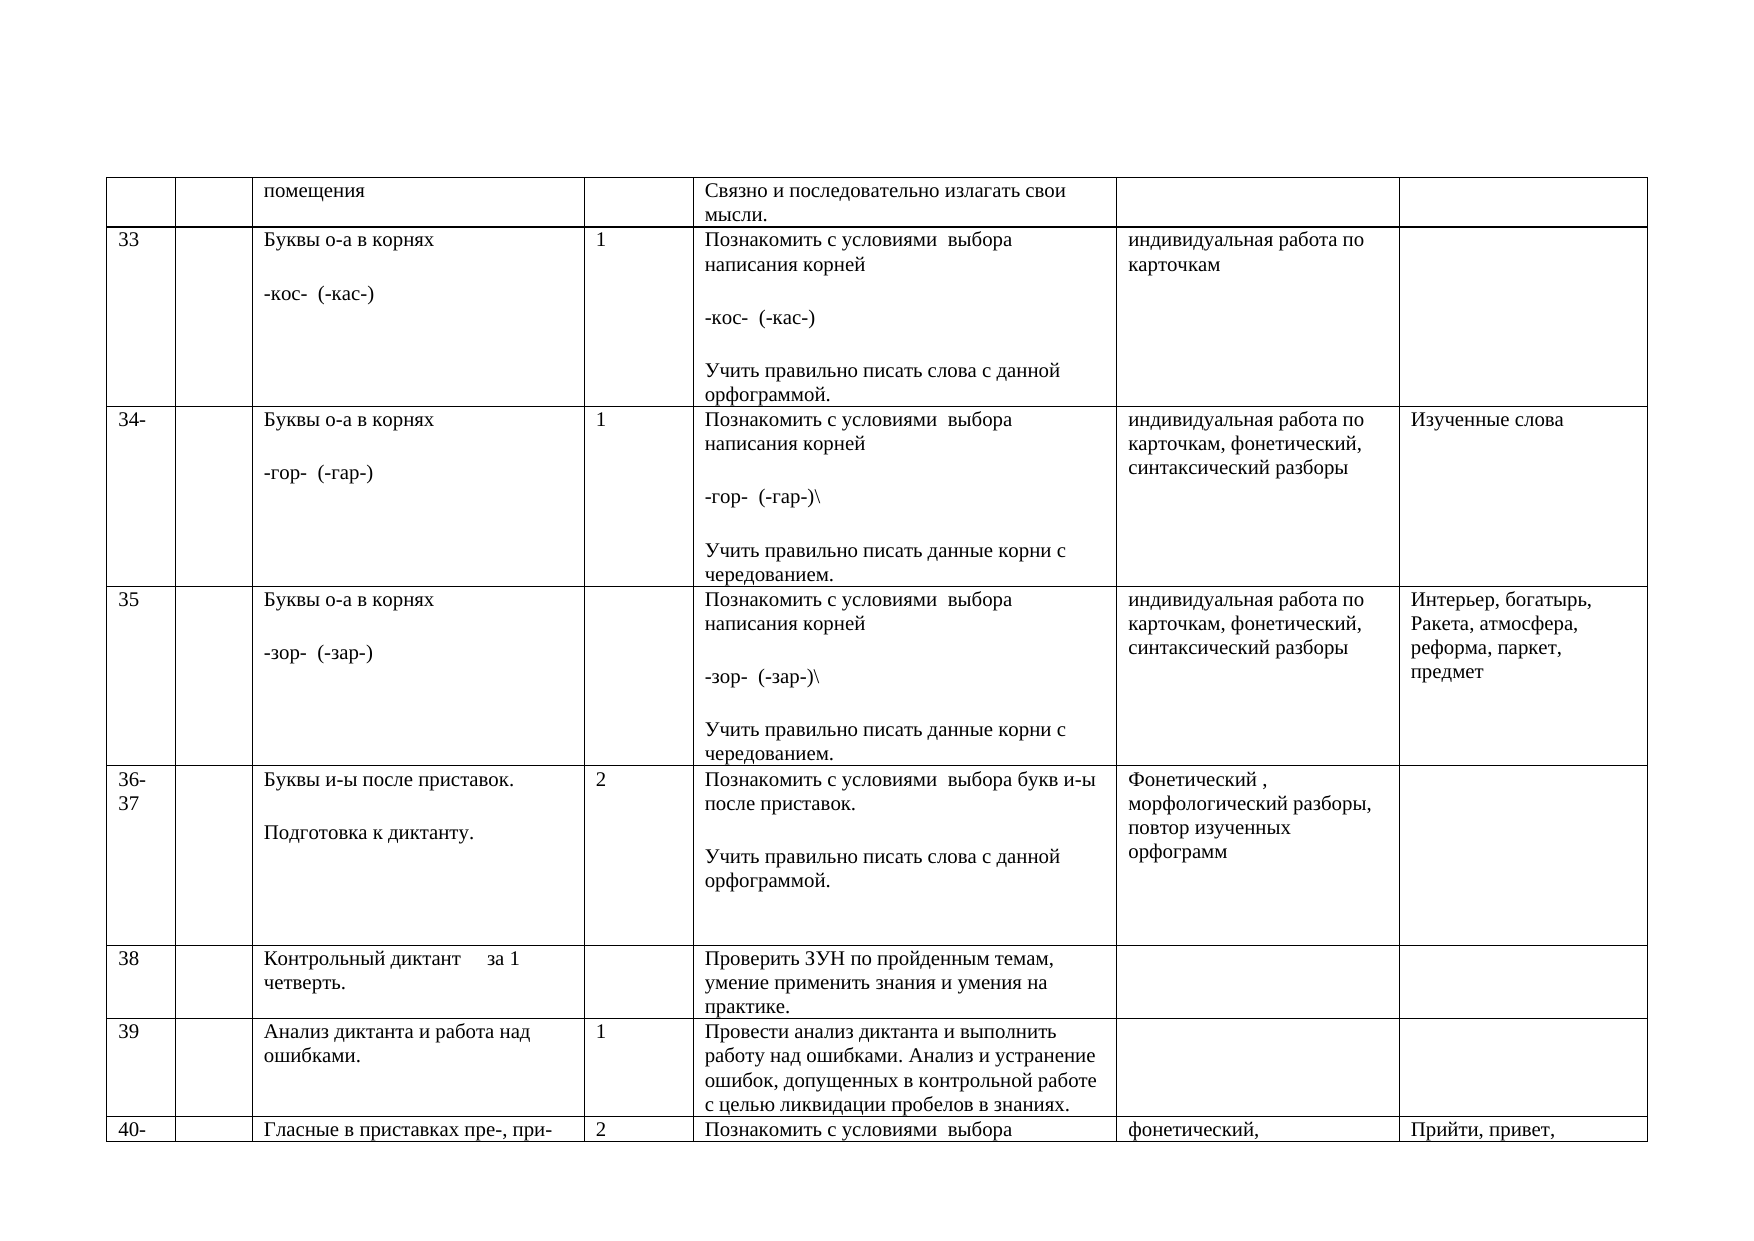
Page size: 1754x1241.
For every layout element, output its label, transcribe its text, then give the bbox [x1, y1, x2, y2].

table_cell 1 [585, 1019, 693, 1116]
table_cell Познакомить с условиями выбора написания корней -гор- (-гар-)\ Учить правильно писать данные корни с чередованием. [694, 407, 1116, 586]
table_cell Контрольный диктант за 1 четверть. [253, 946, 584, 1018]
table_cell [176, 1117, 252, 1141]
table_cell 35 [107, 587, 175, 765]
table_cell Анализ диктанта и работа над ошибками. [253, 1019, 584, 1116]
table_cell [176, 407, 252, 586]
table_cell [176, 1019, 252, 1116]
table_cell [1400, 766, 1647, 945]
table_cell индивидуальная работа по карточкам, фонетический, синтаксический разборы [1117, 407, 1399, 586]
table_cell индивидуальная работа по карточкам [1117, 228, 1399, 406]
table_cell 39 [107, 1019, 175, 1116]
table_cell Фонетический , морфологический разборы, повтор изученных орфограмм [1117, 766, 1399, 945]
table_cell [176, 587, 252, 765]
table_cell Познакомить с условиями выбора написания корней -зор- (-зар-)\ Учить правильно писать данные корни с чередованием. [694, 587, 1116, 765]
table_cell Познакомить с условиями выбора букв и-ы после приставок. Учить правильно писать слова с данной орфограммой. [694, 766, 1116, 945]
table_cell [1400, 1117, 1647, 1141]
table_cell 33 [107, 228, 175, 406]
table_cell 1 [585, 407, 693, 586]
table_cell [176, 178, 252, 226]
table_cell [1400, 228, 1647, 406]
table_cell 1 [585, 228, 693, 406]
table_cell [585, 946, 693, 1018]
table_cell Интерьер, богатырь, Ракета, атмосфера, реформа, паркет, предмет [1400, 587, 1647, 765]
table_cell [1117, 178, 1399, 226]
table_cell Буквы и-ы после приставок. Подготовка к диктанту. [253, 766, 584, 945]
table_cell 2 [585, 766, 693, 945]
table_cell Буквы о-а в корнях -кос- (-кас-) [253, 228, 584, 406]
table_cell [694, 1117, 1116, 1141]
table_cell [253, 178, 584, 226]
table_cell Провести анализ диктанта и выполнить работу над ошибками. Анализ и устранение ошибок, допущенных в контрольной работе с целью ликвидации пробелов в знаниях. [694, 1019, 1116, 1116]
table_cell 36- 37 [107, 766, 175, 945]
table_cell Познакомить с условиями выбора написания корней -кос- (-кас-) Учить правильно писать слова с данной орфограммой. [694, 228, 1116, 406]
table_cell Буквы о-а в корнях -гор- (-гар-) [253, 407, 584, 586]
table_cell 1 [585, 178, 693, 226]
table_cell [176, 228, 252, 406]
table_cell 40- 41 [107, 1117, 175, 1141]
table_cell [1400, 178, 1647, 226]
table_cell [1117, 946, 1399, 1018]
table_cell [694, 178, 1116, 226]
table_cell 2 [585, 1117, 693, 1141]
table_cell [1400, 946, 1647, 1018]
table_cell [1400, 1019, 1647, 1116]
table_cell [176, 946, 252, 1018]
table_cell индивидуальная работа по карточкам, фонетический, синтаксический разборы [1117, 587, 1399, 765]
table_cell 32 [107, 178, 175, 226]
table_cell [253, 1117, 584, 1141]
table_cell [176, 766, 252, 945]
table_cell 34- [107, 407, 175, 586]
table_cell 38 [107, 946, 175, 1018]
table_cell Проверить ЗУН по пройденным темам, умение применить знания и умения на практике. [694, 946, 1116, 1018]
table_cell [585, 587, 693, 765]
table_cell Изученные слова [1400, 407, 1647, 586]
table_cell [1117, 1019, 1399, 1116]
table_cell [1117, 1117, 1399, 1141]
table_cell Буквы о-а в корнях -зор- (-зар-) [253, 587, 584, 765]
